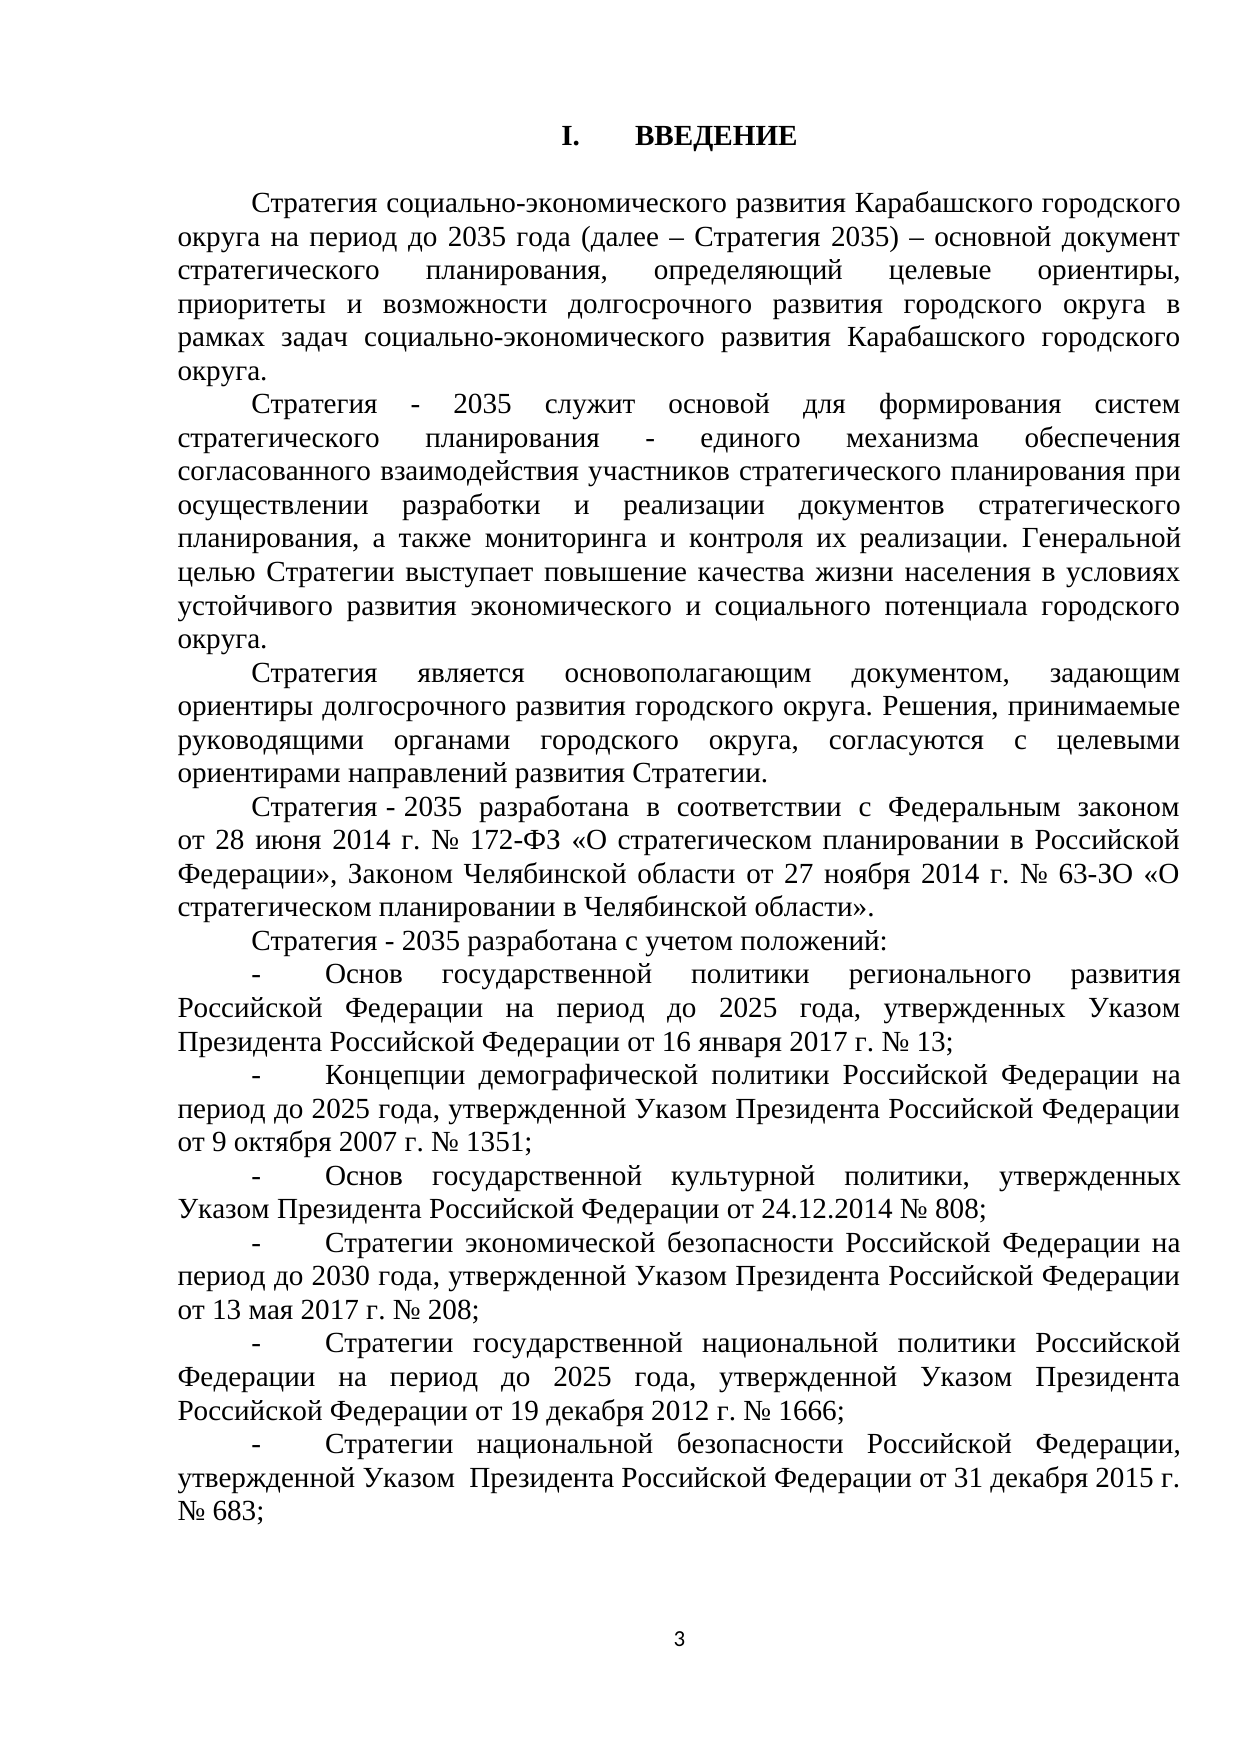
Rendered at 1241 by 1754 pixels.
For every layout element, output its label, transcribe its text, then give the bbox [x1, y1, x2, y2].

list ВВЕДЕНИЕ [177, 118, 1181, 152]
text Стратегия - 2035 разработана в соответствии с Федеральным законом от 28 июня 2014 г. № 172-ФЗ «О стратегическом планировании в Российской Федерации», Законом Челябинской области от 27 ноября 2014 г. № 63-ЗО «О стратегическом планировании в Челябинской области». [177, 789, 1181, 923]
text Стратегия является основополагающим документом, задающим ориентиры долгосрочного развития городского округа. Решения, принимаемые руководящими органами городского округа, согласуются с целевыми ориентирами направлений развития Стратегии. [177, 655, 1181, 789]
list Основ государственной политики регионального развития Российской Федерации на период до 2025 года, утвержденных Указом Президента Российской Федерации от 16 января 2017 г. № 13; [177, 957, 1181, 1057]
text Стратегия социально-экономического развития Карабашского городского округа на период до 2035 года (далее – Стратегия 2035) – основной документ стратегического планирования, определяющий целевые ориентиры, приоритеты и возможности долгосрочного развития городского округа в рамках задач социально-экономического развития Карабашского городского округа. [177, 185, 1181, 386]
list Стратегии экономической безопасности Российской Федерации на период до 2030 года, утвержденной Указом Президента Российской Федерации от 13 мая 2017 г. № 208; [177, 1225, 1181, 1326]
list Основ государственной культурной политики, утвержденных Указом Президента Российской Федерации от 24.12.2014 № 808; [177, 1158, 1181, 1225]
text Стратегия - 2035 служит основой для формирования систем стратегического планирования - единого механизма обеспечения согласованного взаимодействия участников стратегического планирования при осуществлении разработки и реализации документов стратегического планирования, а также мониторинга и контроля их реализации. Генеральной целью Стратегии выступает повышение качества жизни населения в условиях устойчивого развития экономического и социального потенциала городского округа. [177, 386, 1181, 655]
list Стратегии национальной безопасности Российской Федерации, утвержденной Указом Президента Российской Федерации от 31 декабря 2015 г. № 683; [177, 1426, 1181, 1527]
list Стратегии государственной национальной политики Российской Федерации на период до 2025 года, утвержденной Указом Президента Российской Федерации от 19 декабря 2012 г. № 1666; [177, 1326, 1181, 1426]
text Стратегия - 2035 разработана с учетом положений: [177, 923, 1181, 957]
list Концепции демографической политики Российской Федерации на период до 2025 года, утвержденной Указом Президента Российской Федерации от 9 октября 2007 г. № 1351; [177, 1057, 1181, 1158]
